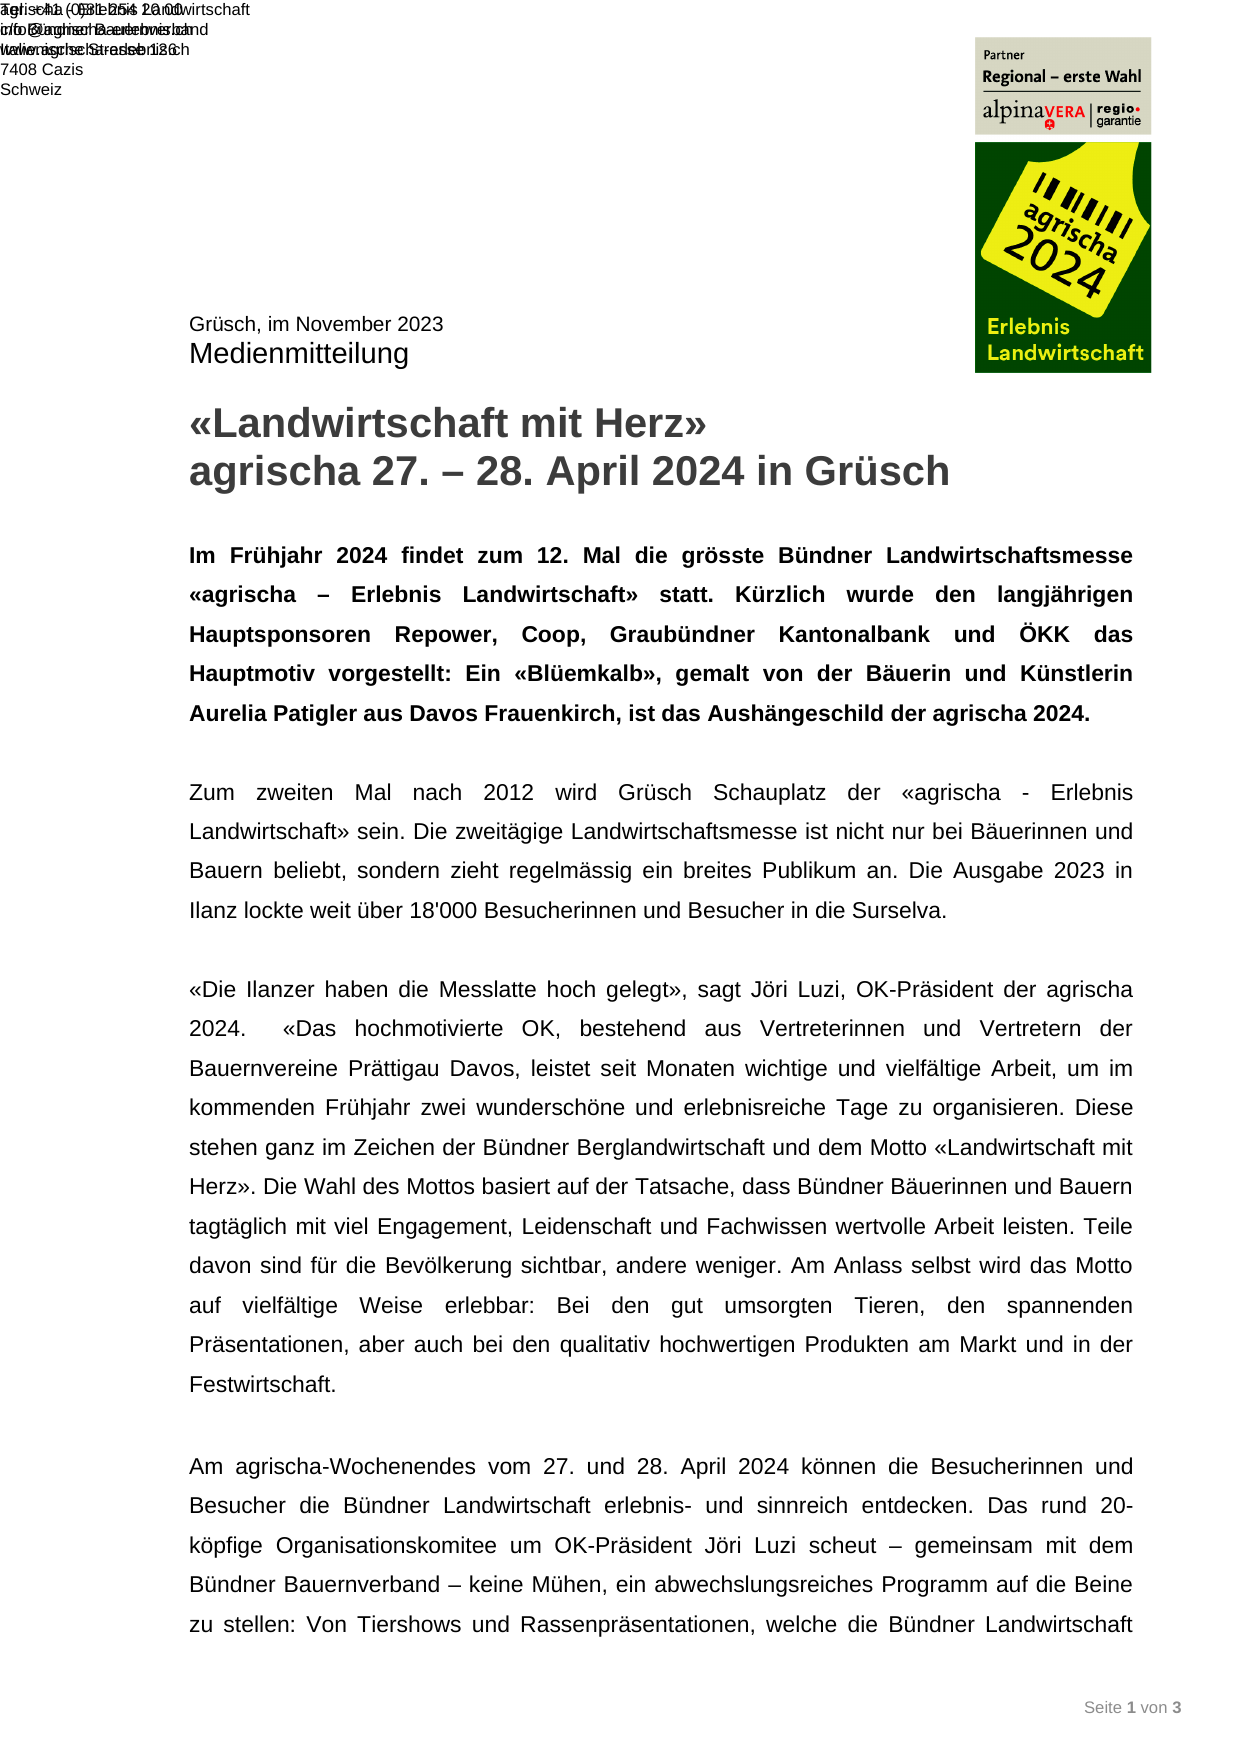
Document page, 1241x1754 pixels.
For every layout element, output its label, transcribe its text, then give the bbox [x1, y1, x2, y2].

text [189, 1453, 1134, 1637]
text Im Frühjahr 2024 findet zum 12. Mal die grösste Bündner Landwirtschaftsmesse «agrischa – Erlebnis Landwirtschaft» statt. Kürzlich wurde den langjährigen Hauptsponsoren Repower, Coop, Graubündner Kantonalbank und ÖKK das Hauptmotiv vorgestellt: Ein «Blüemkalb», gemalt von der Bäuerin und Künstlerin Aurelia Patigler aus Davos Frauenkirch, ist das Aushängeschild der agrischa 2024. [189, 542, 1134, 726]
text Zum zweiten Mal nach 2012 wird Grüsch Schauplatz der «agrischa - Erlebnis Landwirtschaft» sein. Die zweitägige Landwirtschaftsmesse ist nicht nur bei Bäuerinnen und Bauern beliebt, sondern zieht regelmässig ein breites Publikum an. Die Ausgabe 2023 in Ilanz lockte weit über 18'000 Besucherinnen und Besucher in die Surselva. [189, 778, 1134, 923]
subtitle Grüsch, im November 2023 [189, 309, 1134, 336]
subtitle Medienmitteilung [189, 336, 1134, 369]
text «Landwirtschaft mit Herz» [189, 398, 1134, 446]
text «Die Ilanzer haben die Messlatte hoch gelegt», sagt Jöri Luzi, OK-Präsident der agrischa 2024. «Das hochmotivierte OK, bestehend aus Vertreterinnen und Vertretern der Bauernvereine Prättigau Davos, leistet seit Monaten wichtige und vielfältige Arbeit, um im kommenden Frühjahr zwei wunderschöne und erlebnisreiche Tage zu organisieren. Diese stehen ganz im Zeichen der Bündner Berglandwirtschaft und dem Motto «Landwirtschaft mit Herz». Die Wahl des Mottos basiert auf der Tatsache, dass Bündner Bäuerinnen und Bauern tagtäglich mit viel Engagement, Leidenschaft und Fachwissen wertvolle Arbeit leisten. Teile davon sind für die Bevölkerung sichtbar, andere weniger. Am Anlass selbst wird das Motto auf vielfältige Weise erlebbar: Bei den gut umsorgten Tieren, den spannenden Präsentationen, aber auch bei den qualitativ hochwertigen Produkten am Markt und in der Festwirtschaft. [189, 976, 1134, 1397]
text agrischa 27. – 28. April 2024 in Grüsch [189, 446, 1134, 494]
picture [975, 37, 1152, 373]
